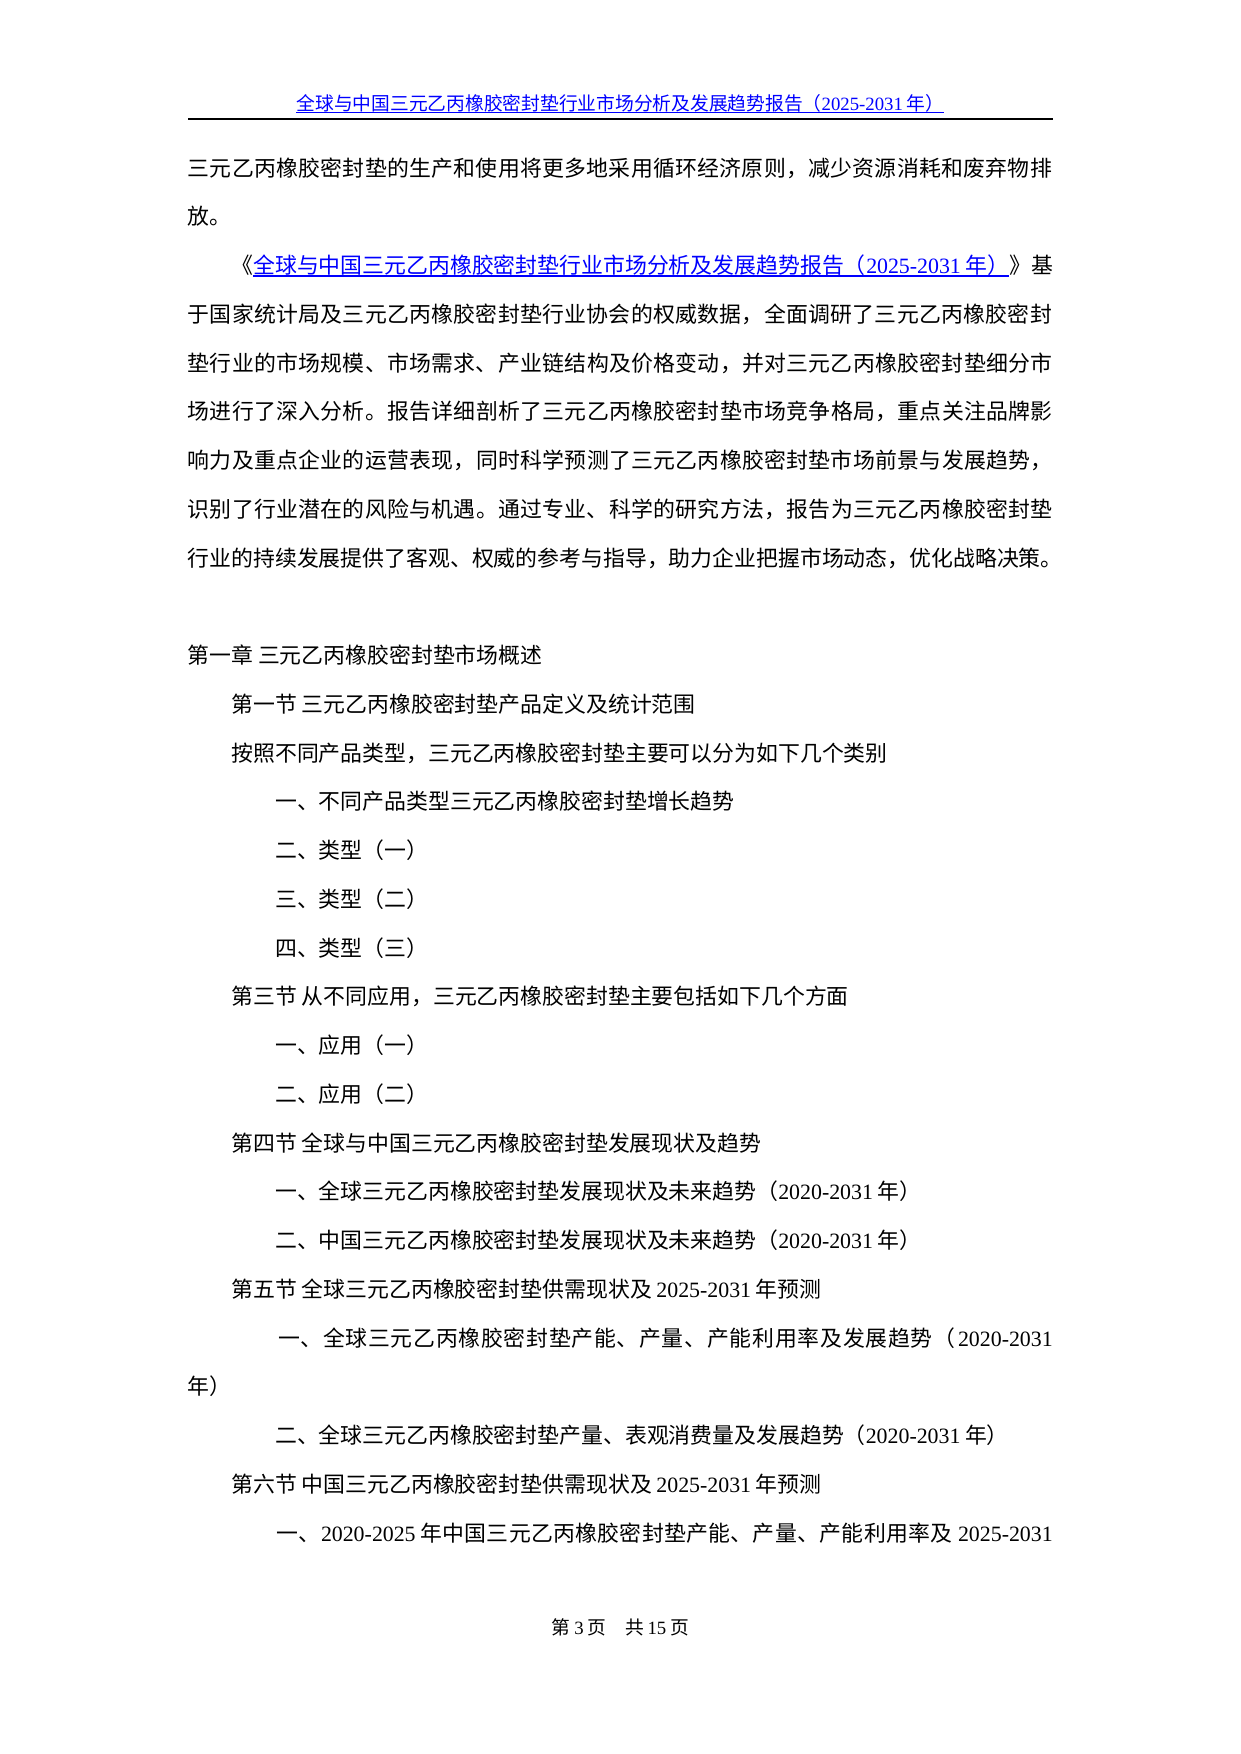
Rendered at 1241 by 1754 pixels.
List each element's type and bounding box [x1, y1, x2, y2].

text [187, 150, 1053, 1548]
